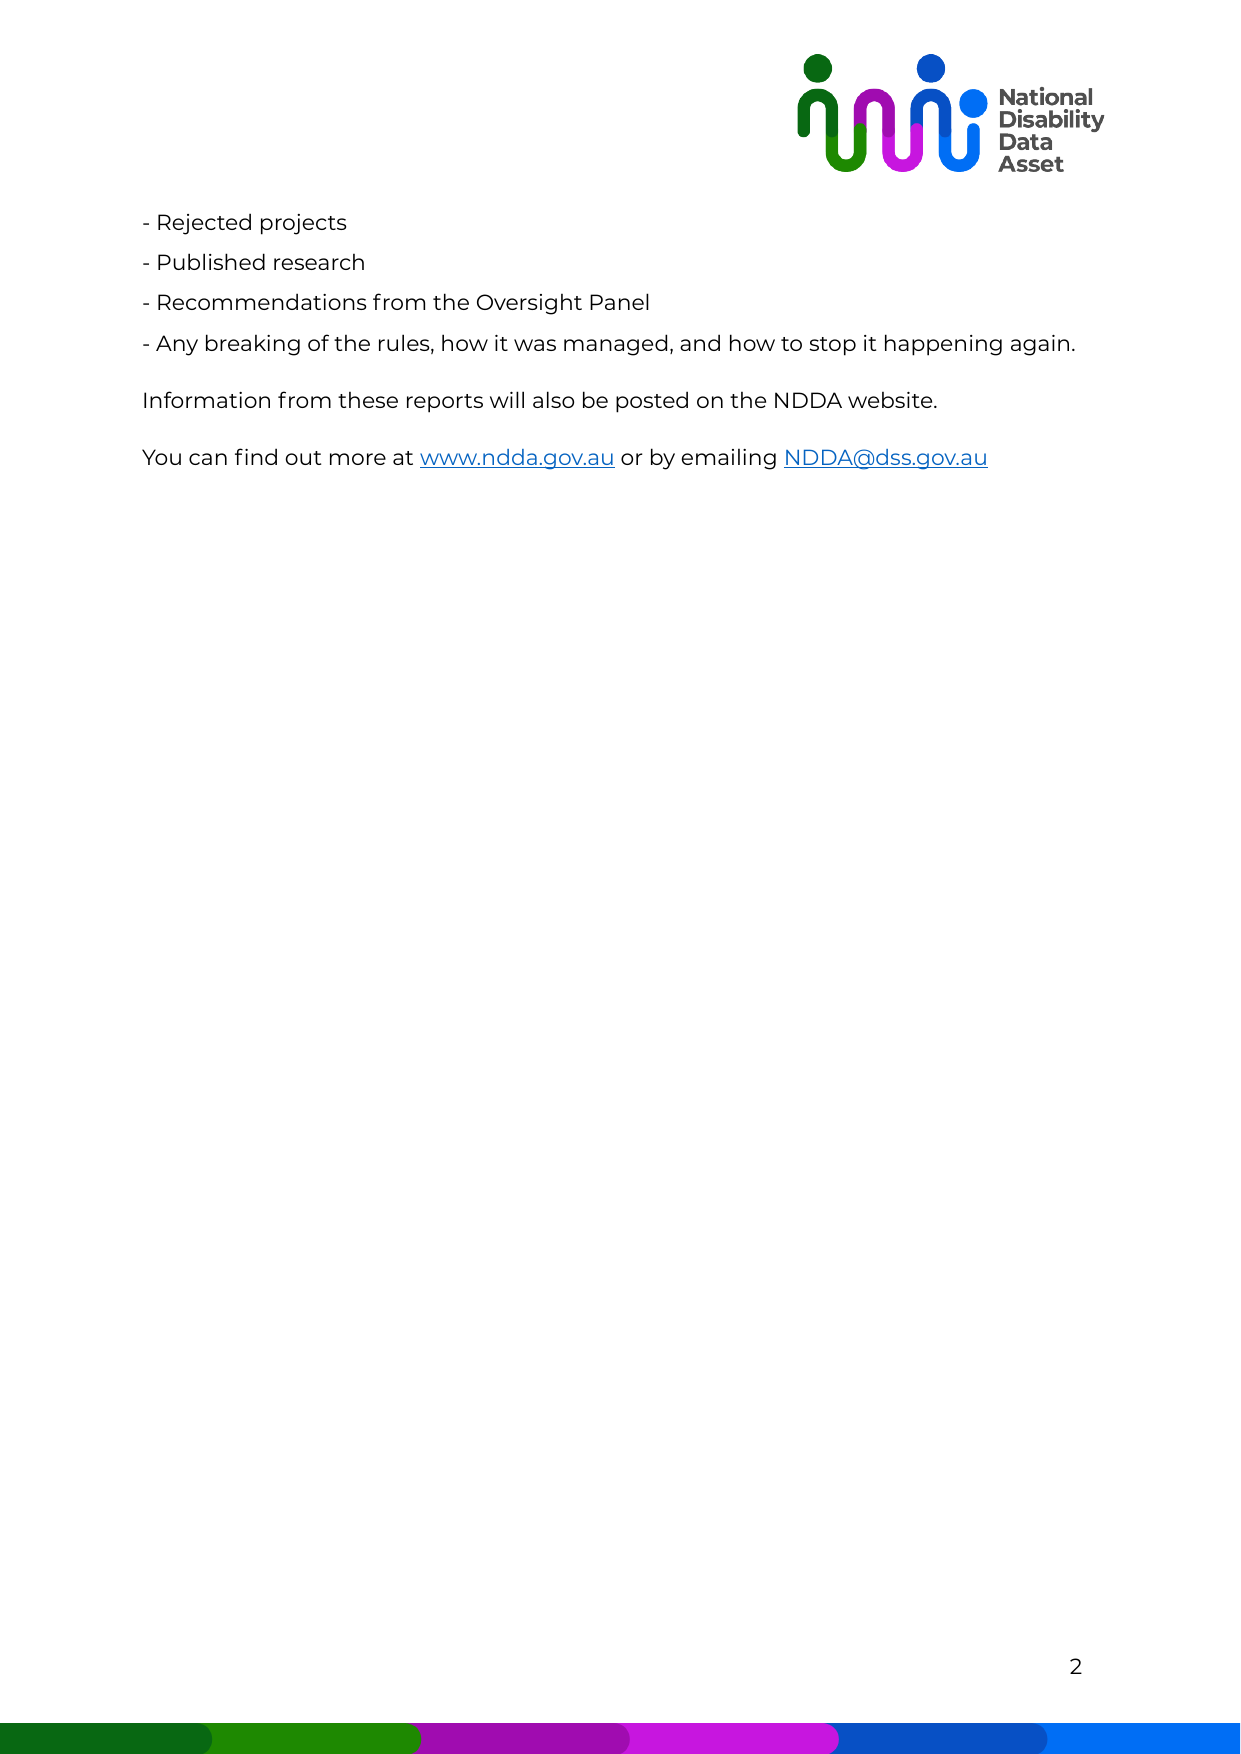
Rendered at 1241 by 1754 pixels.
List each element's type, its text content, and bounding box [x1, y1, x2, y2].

text - Published research [142, 249, 1104, 276]
text - Rejected projects [142, 209, 1104, 236]
text Information from these reports will also be posted on the NDDA website. [142, 387, 1104, 414]
picture [0, 1723, 1241, 1754]
text You can find out more at www.ndda.gov.au or by emailing NDDA@dss.gov.au [142, 444, 1104, 471]
text - Recommendations from the Oversight Panel [142, 290, 1104, 316]
text - Any breaking of the rules, how it was managed, and how to stop it happening again. [142, 330, 1104, 357]
picture [797, 54, 1105, 172]
